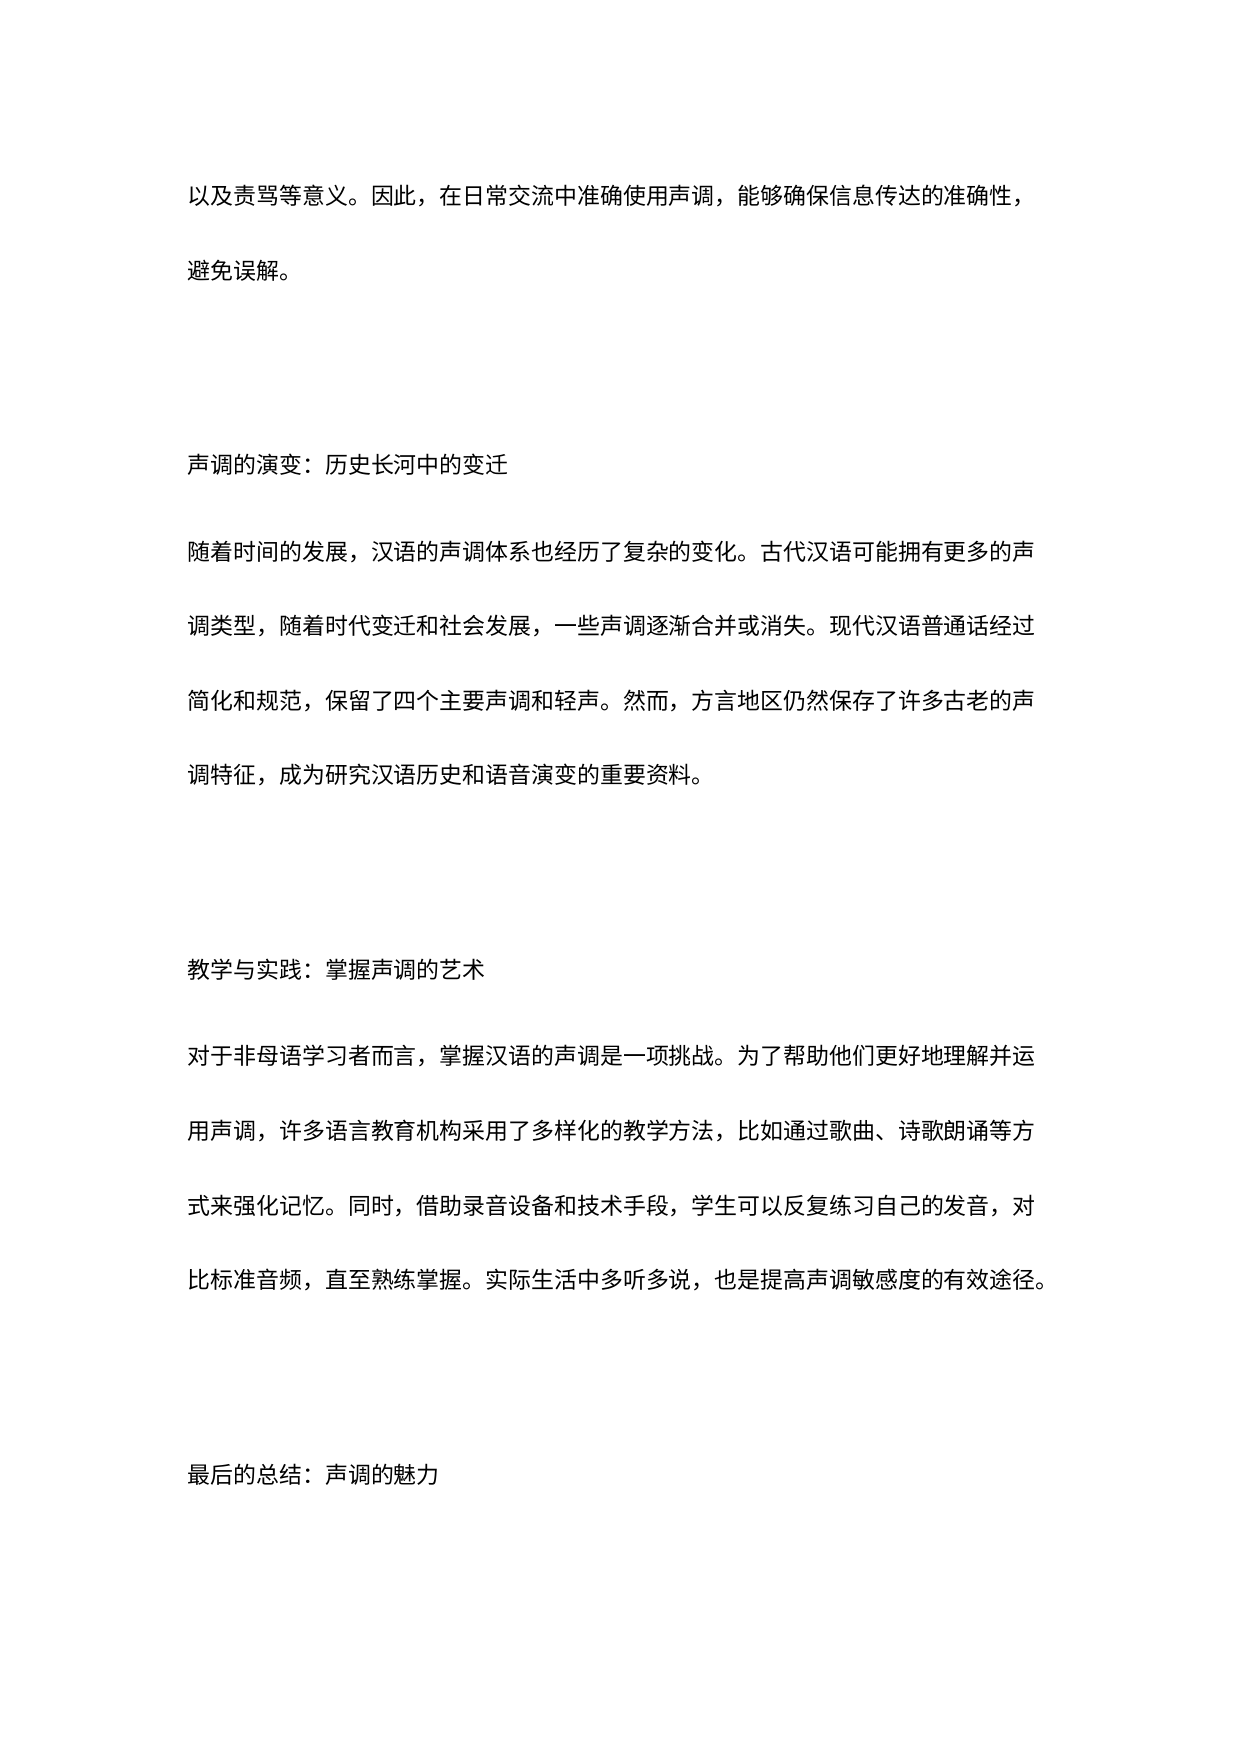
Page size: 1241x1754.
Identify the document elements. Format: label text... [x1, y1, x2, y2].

text 声调的演变：历史长河中的变迁 [187, 431, 1053, 496]
text 教学与实践：掌握声调的艺术 [187, 936, 1053, 1001]
text 随着时间的发展，汉语的声调体系也经历了复杂的变化。古代汉语可能拥有更多的声调类型，随着时代变迁和社会发展，一些声调逐渐合并或消失。现代汉语普通话经过简化和规范，保留了四个主要声调和轻声。然而，方言地区仍然保存了许多古老的声调特征，成为研究汉语历史和语音演变的重要资料。 [187, 517, 1053, 807]
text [187, 162, 1053, 302]
text 对于非母语学习者而言，掌握汉语的声调是一项挑战。为了帮助他们更好地理解并运用声调，许多语言教育机构采用了多样化的教学方法，比如通过歌曲、诗歌朗诵等方式来强化记忆。同时，借助录音设备和技术手段，学生可以反复练习自己的发音，对比标准音频，直至熟练掌握。实际生活中多听多说，也是提高声调敏感度的有效途径。 [187, 1022, 1053, 1311]
text 最后的总结：声调的魅力 [187, 1441, 1053, 1506]
